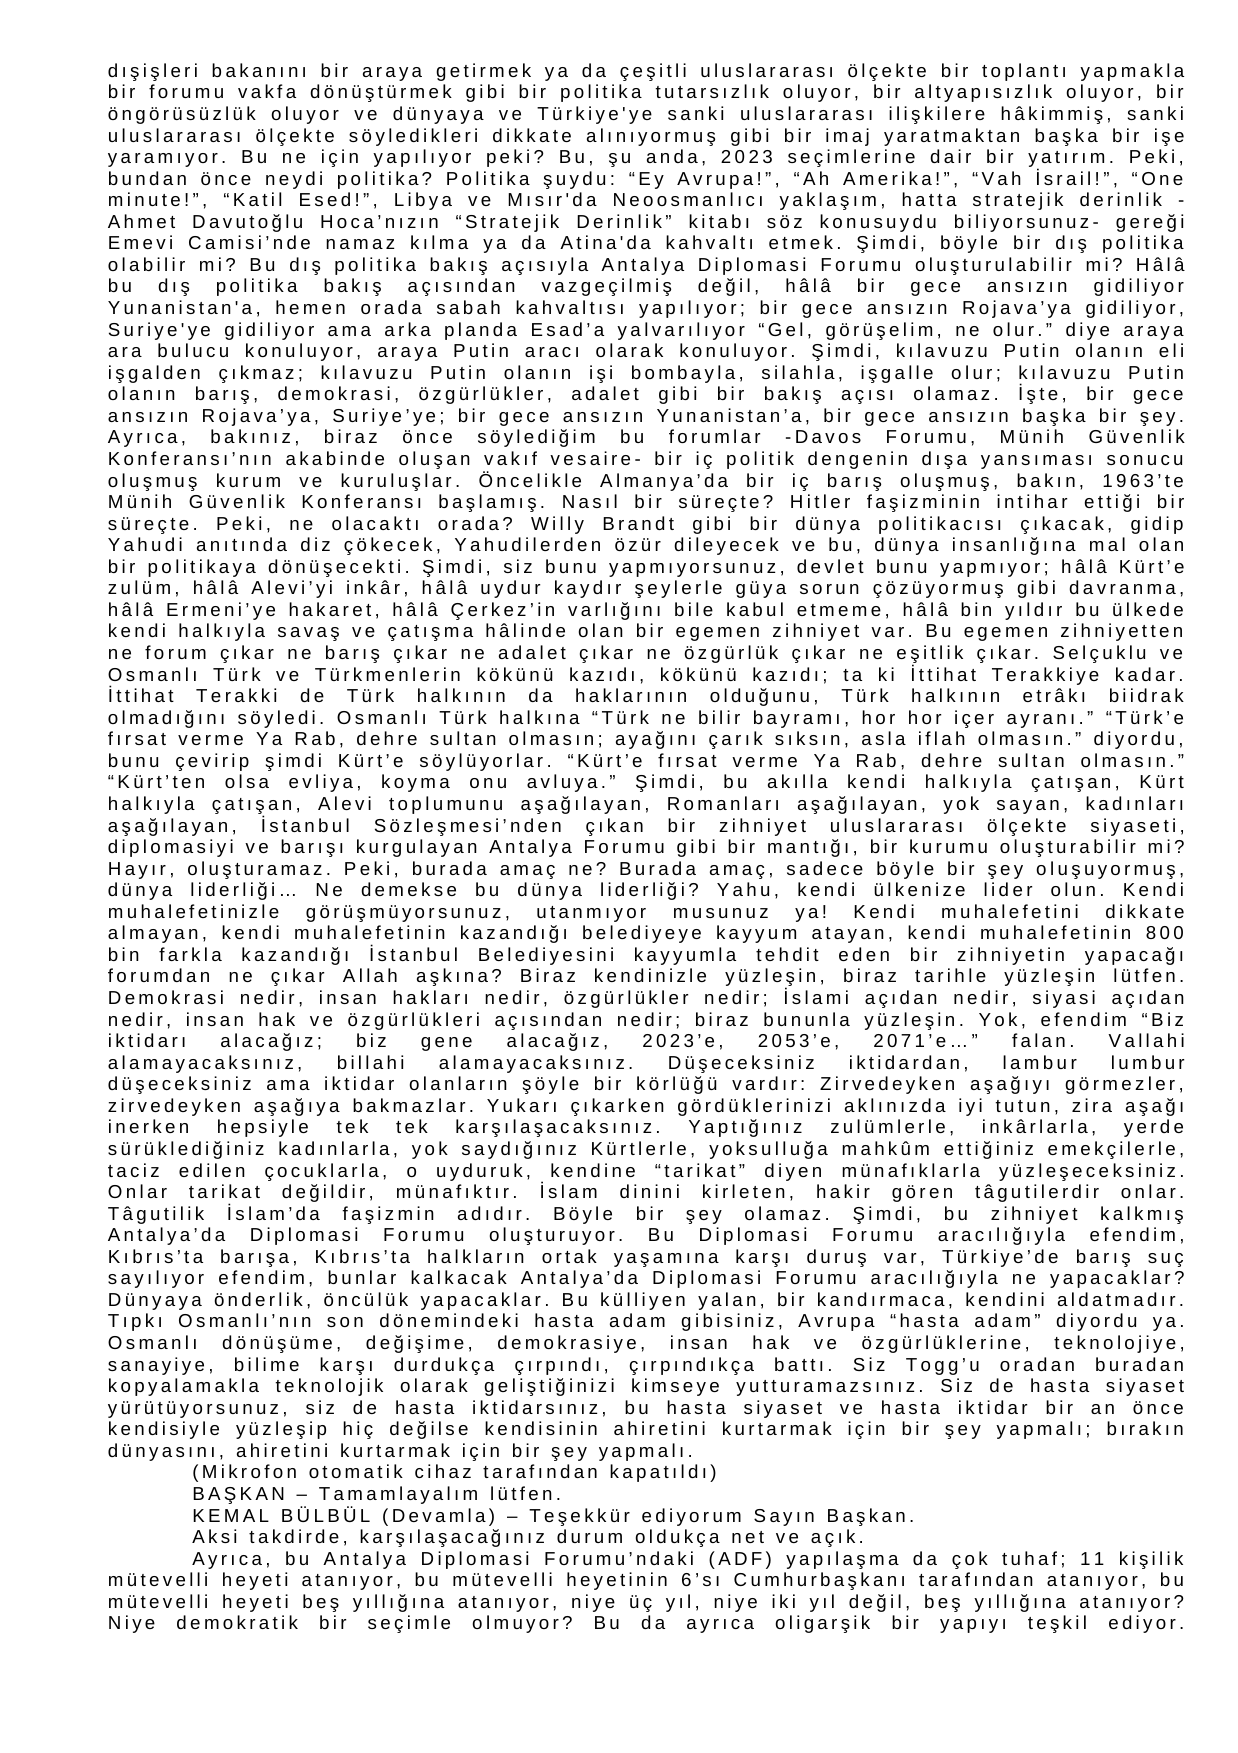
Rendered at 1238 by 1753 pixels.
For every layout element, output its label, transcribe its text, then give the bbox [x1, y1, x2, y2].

text Aksi takdirde, karşılaşacağınız durum oldukça net ve açık. [108, 1526, 1186, 1547]
text (Mikrofon otomatik cihaz tarafından kapatıldı) [108, 1461, 1186, 1483]
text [108, 1547, 1186, 1634]
text BAŞKAN – Tamamlayalım lütfen. [108, 1483, 1186, 1504]
text KEMAL BÜLBÜL (Devamla) – Teşekkür ediyorum Sayın Başkan. [108, 1504, 1186, 1526]
